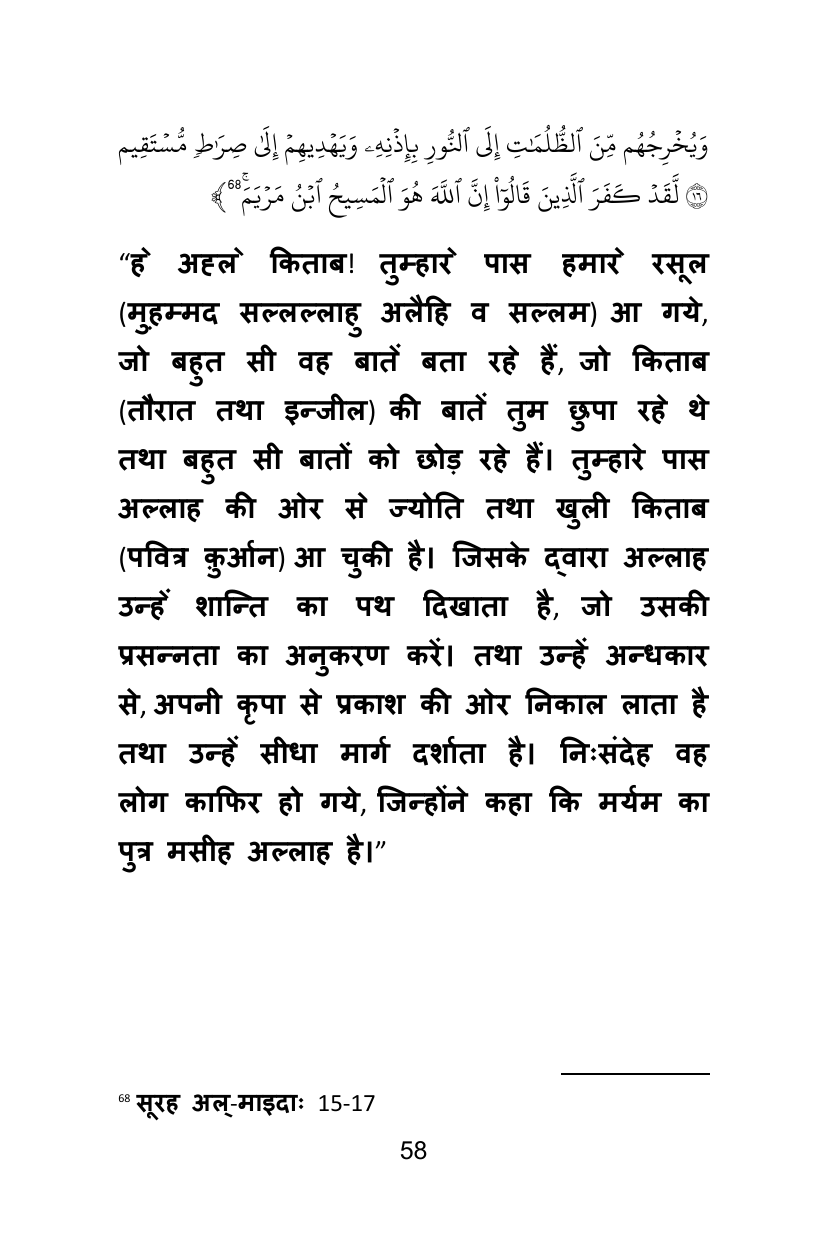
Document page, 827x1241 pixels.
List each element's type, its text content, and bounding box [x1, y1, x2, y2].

text “हे अह्ले किताब! तुम्हारे पास हमारे रसूल (मुह़म्मद सल्लल्लाहु अलैहि व सल्लम) आ गये, जो बहुत सी वह बातें बता रहे हैं, जो किताब (तौरात तथा इन्जील) की बातें तुम छुपा रहे थे तथा बहुत सी बातों को छोड़ रहे हैं। तुम्हारे पास अल्लाह की ओर से ज्योति तथा खुली किताब (पवित्र क़ुर्आन) आ चुकी है। जिसके द्वारा अल्लाह उन्हें शान्ति का पथ दिखाता है, जो उसकी प्रसन्नता का अनुकरण करें। तथा उन्हें अन्धकार से, अपनी कृपा से प्रकाश की ओर निकाल लाता है तथा उन्हें सीधा मार्ग दर्शाता है। निःसंदेह वह लोग काफिर हो गये, जिन्होंने कहा कि मर्यम का पुत्र मसीह अल्लाह है।” [118, 237, 709, 874]
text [118, 118, 709, 221]
